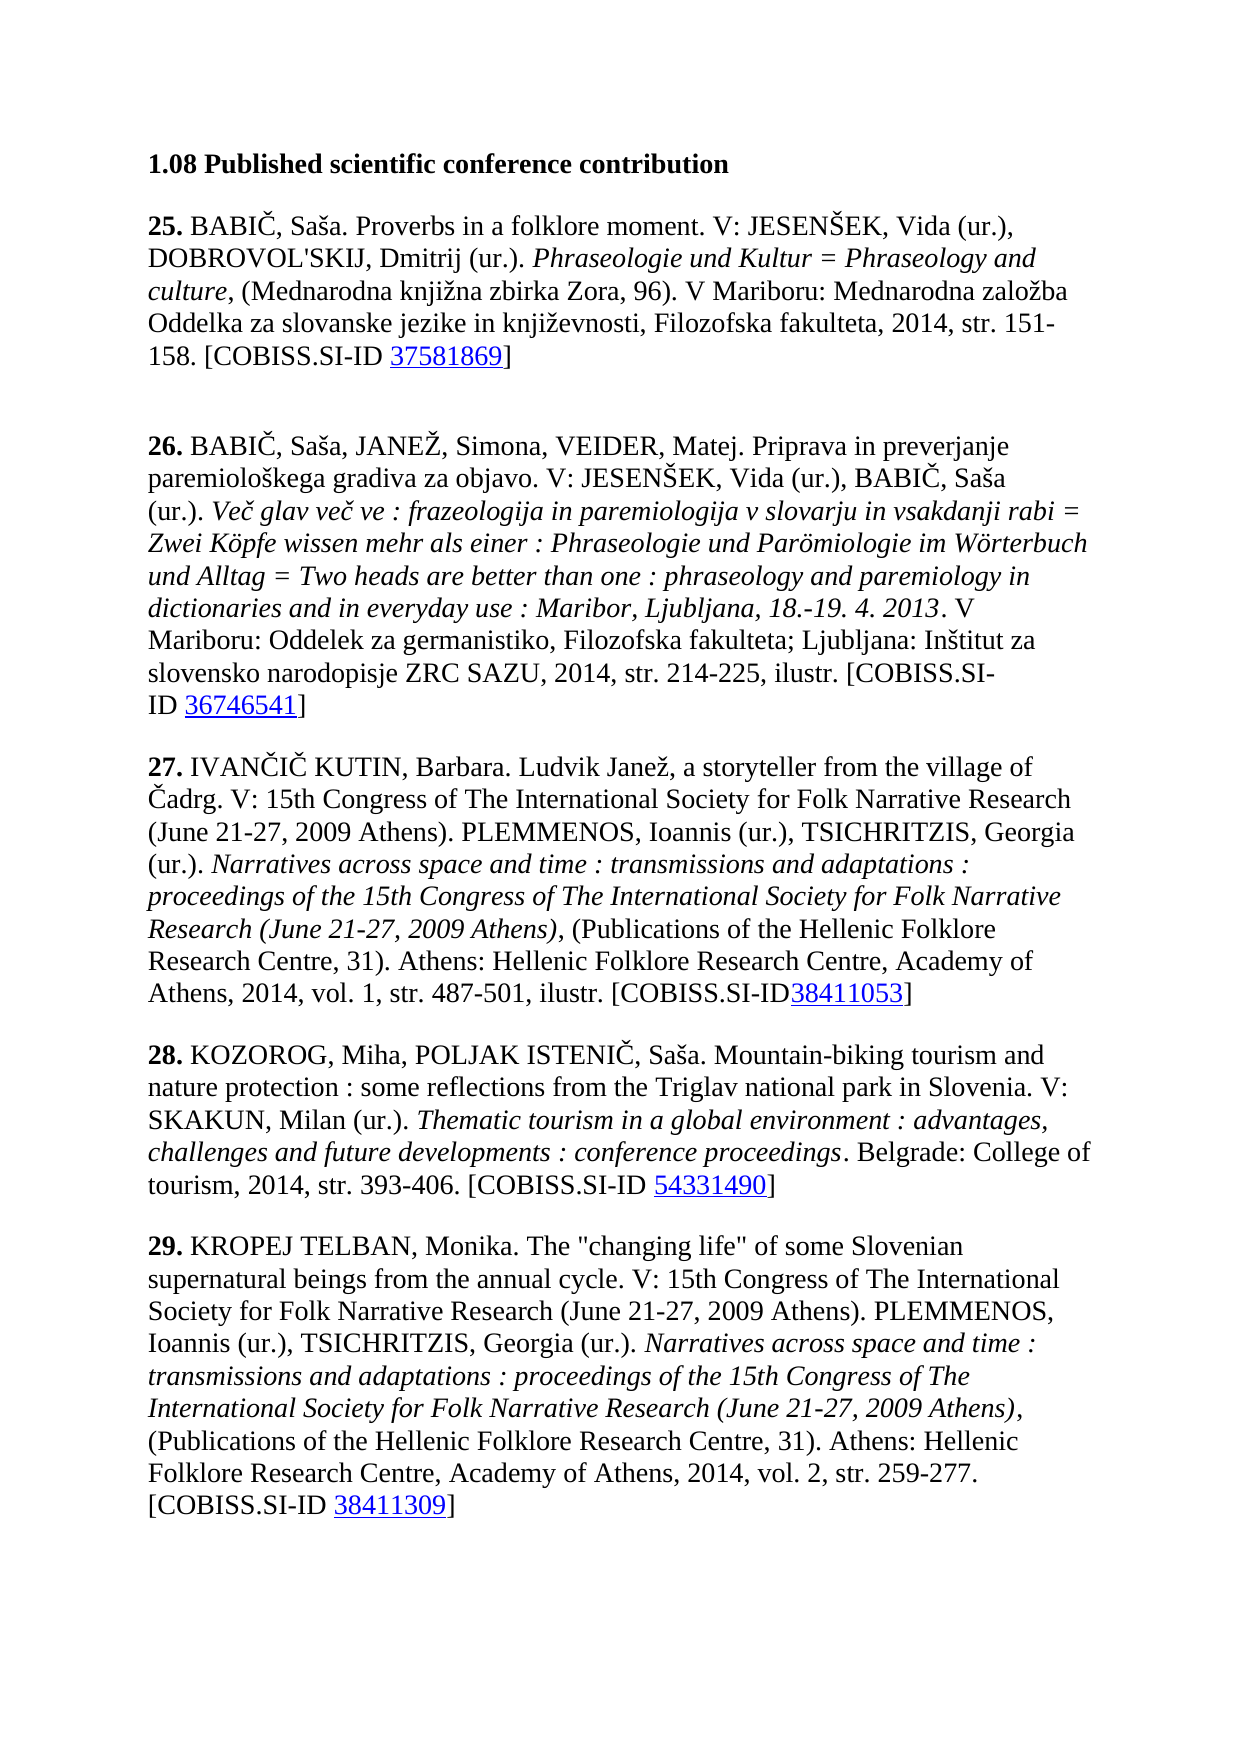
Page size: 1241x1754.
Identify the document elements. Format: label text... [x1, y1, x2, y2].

text 27. IVANČIČ KUTIN, Barbara. Ludvik Janež, a storyteller from the village of Čadrg. V: 15th Congress of The International Society for Folk Narrative Research (June 21-27, 2009 Athens). PLEMMENOS, Ioannis (ur.), TSICHRITZIS, Georgia (ur.). Narratives across space and time : transmissions and adaptations : proceedings of the 15th Congress of The International Society for Folk Narrative Research (June 21-27, 2009 Athens), (Publications of the Hellenic Folklore Research Centre, 31). Athens: Hellenic Folklore Research Centre, Academy of Athens, 2014, vol. 1, str. 487-501, ilustr. [COBISS.SI-ID38411053] [148, 750, 1093, 1009]
text 29. KROPEJ TELBAN, Monika. The "changing life" of some Slovenian supernatural beings from the annual cycle. V: 15th Congress of The International Society for Folk Narrative Research (June 21-27, 2009 Athens). PLEMMENOS, Ioannis (ur.), TSICHRITZIS, Georgia (ur.). Narratives across space and time : transmissions and adaptations : proceedings of the 15th Congress of The International Society for Folk Narrative Research (June 21-27, 2009 Athens), (Publications of the Hellenic Folklore Research Centre, 31). Athens: Hellenic Folklore Research Centre, Academy of Athens, 2014, vol. 2, str. 259-277. [COBISS.SI-ID 38411309] [148, 1229, 1093, 1521]
text 1.08 Published scientific conference contribution [148, 148, 1093, 180]
text 25. BABIČ, Saša. Proverbs in a folklore moment. V: JESENŠEK, Vida (ur.), DOBROVOL'SKIJ, Dmitrij (ur.). Phraseologie und Kultur = Phraseology and culture, (Mednarodna knjižna zbirka Zora, 96). V Mariboru: Mednarodna založba Oddelka za slovanske jezike in književnosti, Filozofska fakulteta, 2014, str. 151-158. [COBISS.SI-ID 37581869] [148, 209, 1093, 400]
text 28. KOZOROG, Miha, POLJAK ISTENIČ, Saša. Mountain-biking tourism and nature protection : some reflections from the Triglav national park in Slovenia. V: SKAKUN, Milan (ur.). Thematic tourism in a global environment : advantages, challenges and future developments : conference proceedings. Belgrade: College of tourism, 2014, str. 393-406. [COBISS.SI-ID 54331490] [148, 1038, 1093, 1200]
text 26. BABIČ, Saša, JANEŽ, Simona, VEIDER, Matej. Priprava in preverjanje paremiološkega gradiva za objavo. V: JESENŠEK, Vida (ur.), BABIČ, Saša (ur.). Več glav več ve : frazeologija in paremiologija v slovarju in vsakdanji rabi = Zwei Köpfe wissen mehr als einer : Phraseologie und Parömiologie im Wörterbuch und Alltag = Two heads are better than one : phraseology and paremiology in dictionaries and in everyday use : Maribor, Ljubljana, 18.-19. 4. 2013. V Mariboru: Oddelek za germanistiko, Filozofska fakulteta; Ljubljana: Inštitut za slovensko narodopisje ZRC SAZU, 2014, str. 214-225, ilustr. [COBISS.SI-ID 36746541] [148, 429, 1093, 721]
